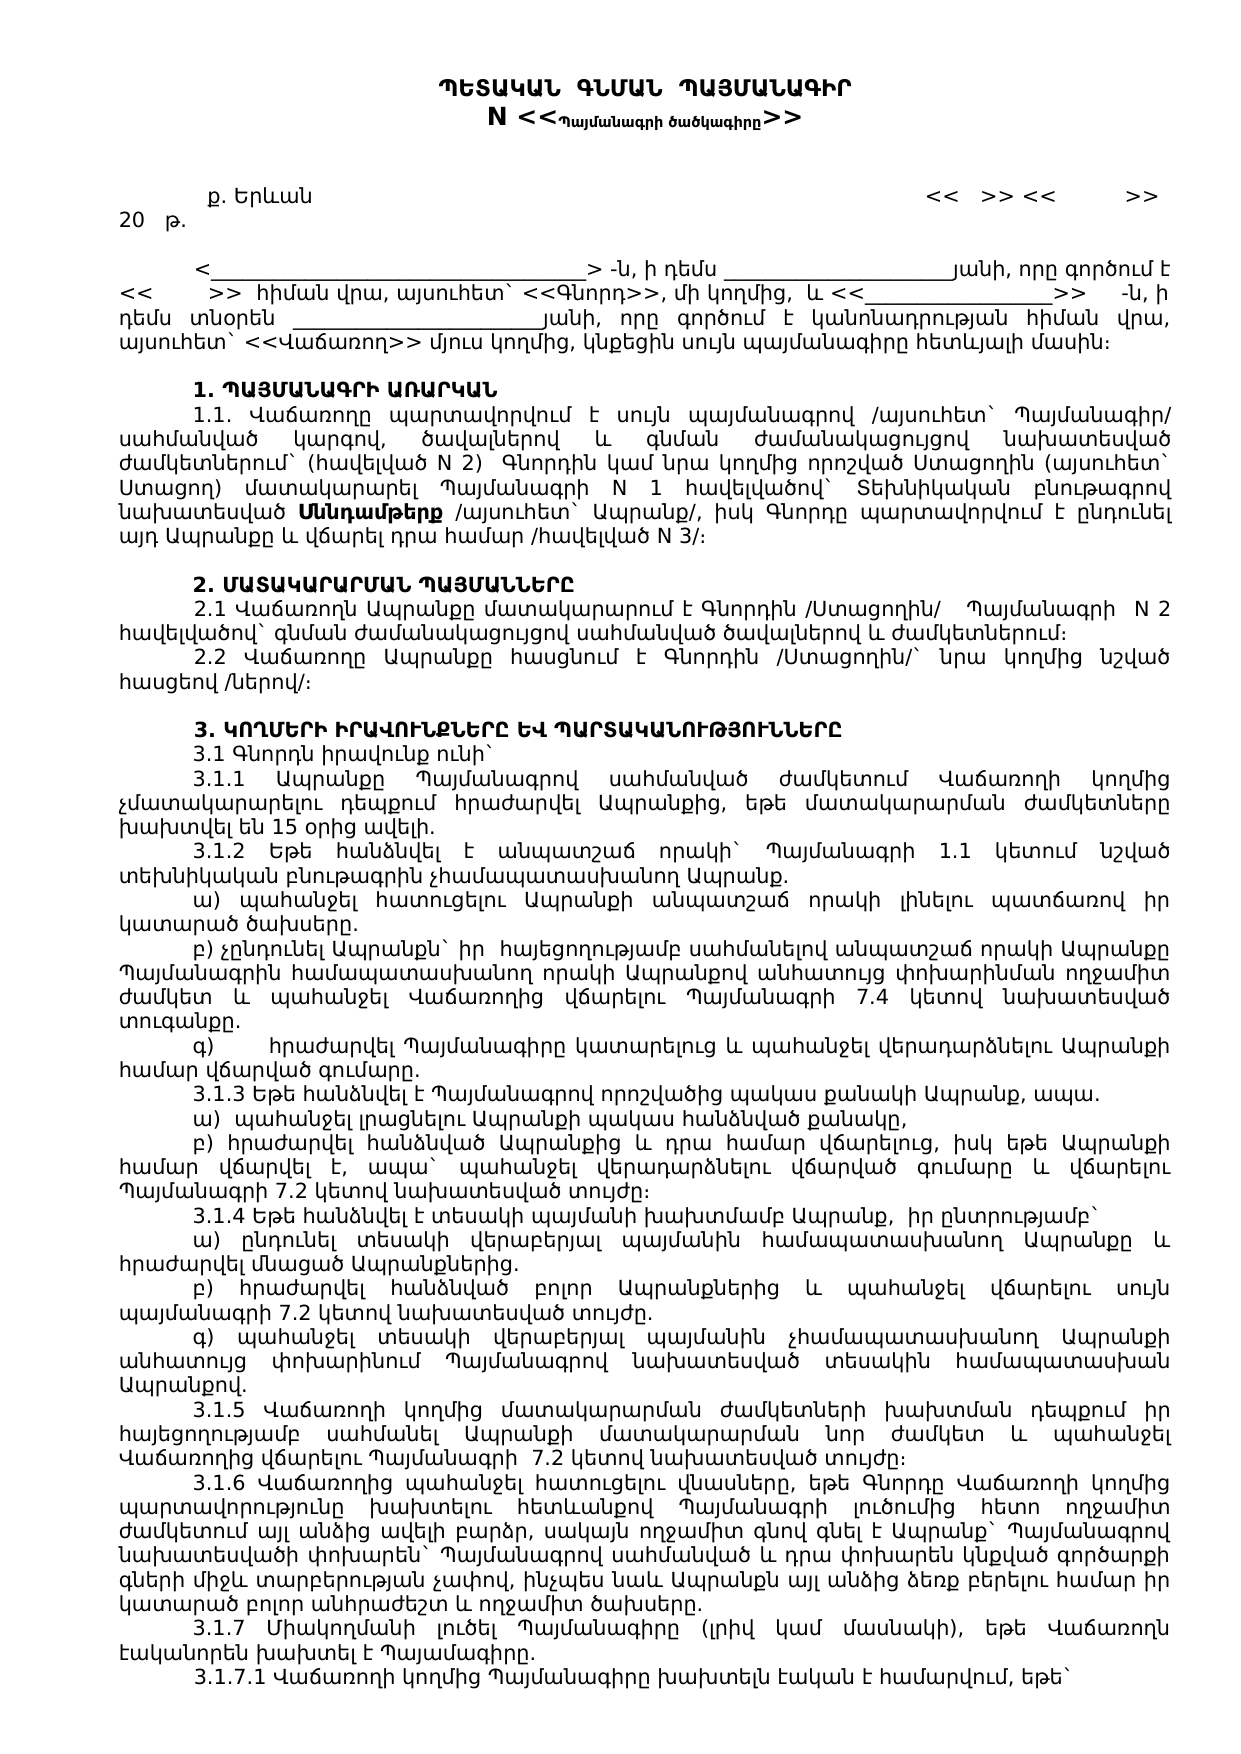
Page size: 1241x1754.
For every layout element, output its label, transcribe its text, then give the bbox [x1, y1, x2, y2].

text ա) պահանջել լրացնելու Ապրանքի պակաս հանձնված քանակը, [118, 1107, 1171, 1131]
text 3.1.2 Եթե հանձնվել է անպատշաճ որակի` Պայմանագրի 1.1 կետում նշված տեխնիկական բնութագրին չհամապատասխանող Ապրանք. [118, 839, 1171, 888]
text բ) հրաժարվել հանձնված բոլոր Ապրանքներից և պահանջել վճարելու սույն պայմանագրի 7.2 կետով նախատեսված տույժը. [118, 1276, 1171, 1325]
text ք. Երևան << >> << >> 20 թ. [118, 184, 1171, 233]
text ՊԵՏԱԿԱՆ ԳՆՄԱՆ ՊԱՅՄԱՆԱԳԻՐ [104, 75, 1171, 102]
text ա) պահանջել հատուցելու Ապրանքի անպատշաճ որակի լինելու պատճառով իր կատարած ծախսերը. [118, 888, 1171, 937]
text 3.1.5 Վաճառողի կողմից մատակարարման ժամկետների խախտման դեպքում իր հայեցողությամբ սահմանել Ապրանքի մատակարարման նոր ժամկետ և պահանջել Վաճառողից վճարելու Պայմանագրի 7.2 կետով նախատեսված տույժը։ [118, 1398, 1171, 1471]
text բ) չընդունել Ապրանքն` իր հայեցողությամբ սահմանելով անպատշաճ որակի Ապրանքը Պայմանագրին համապատասխանող որակի Ապրանքով անհատույց փոխարինման ողջամիտ ժամկետ և պահանջել Վաճառողից վճարելու Պայմանագրի 7.4 կետով նախատեսված տուգանքը. [118, 937, 1171, 1034]
text 3.1.1 Ապրանքը Պայմանագրով սահմանված ժամկետում Վաճառողի կողմից չմատակարարելու դեպքում հրաժարվել Ապրանքից, եթե մատակարարման ժամկետները խախտվել են 15 օրից ավելի. [118, 767, 1171, 839]
text գ) պահանջել տեսակի վերաբերյալ պայմանին չհամապատասխանող Ապրանքի անհատույց փոխարինում Պայմանագրով նախատեսված տեսակին համապատասխան Ապրանքով. [118, 1325, 1171, 1398]
text 3.1.3 Եթե հանձնվել է Պայմանագրով որոշվածից պակաս քանակի Ապրանք, ապա. [118, 1082, 1171, 1107]
text 2.1 Վաճառողն Ապրանքը մատակարարում է Գնորդին /Ստացողին/ Պայմանագրի N 2 հավելվածով` գնման ժամանակացույցով սահմանված ծավալներով և ժամկետներում։ [118, 597, 1171, 645]
text 3.1.7 Միակողմանի լուծել Պայմանագիրը (լրիվ կամ մասնակի), եթե Վաճառողն էականորեն խախտել է Պայամագիրը. [118, 1616, 1171, 1665]
text բ) հրաժարվել հանձնված Ապրանքից և դրա համար վճարելուց, իսկ եթե Ապրանքի համար վճարվել է, ապա` պահանջել վերադարձնելու վճարված գումարը և վճարելու Պայմանագրի 7.2 կետով նախատեսված տույժը։ [118, 1131, 1171, 1204]
text N <<Պայմանագրի ծածկագիրը>> [104, 102, 1171, 131]
text ա) ընդունել տեսակի վերաբերյալ պայմանին համապատասխանող Ապրանքը և հրաժարվել մնացած Ապրանքներից. [118, 1228, 1171, 1276]
text 3.1.4 Եթե հանձնվել է տեսակի պայմանի խախտմամբ Ապրանք, իր ընտրությամբ` [118, 1204, 1171, 1228]
text 3.1.7.1 Վաճառողի կողմից Պայմանագիրը խախտելն էական է համարվում, եթե` [118, 1665, 1171, 1689]
text գ) հրաժարվել Պայմանագիրը կատարելուց և պահանջել վերադարձնելու Ապրանքի համար վճարված գումարը. [118, 1034, 1171, 1082]
text 3. ԿՈՂՄԵՐԻ ԻՐԱՎՈՒՆՔՆԵՐԸ ԵՎ ՊԱՐՏԱԿԱՆՈՒԹՅՈՒՆՆԵՐԸ [118, 718, 1171, 742]
text 1.1. Վաճառողը պարտավորվում է սույն պայմանագրով /այսուհետ` Պայմանագիր/ սահմանված կարգով, ծավալներով և գնման ժամանակացույցով նախատեսված ժամկետներում` (հավելված N 2) Գնորդին կամ նրա կողմից որոշված Ստացողին (այսուհետ` Ստացող) մատակարարել Պայմանագրի N 1 հավելվածով` Տեխնիկական բնութագրով նախատեսված Սննդամթերք /այսուհետ` Ապրանք/, իսկ Գնորդը պարտավորվում է ընդունել այդ Ապրանքը և վճարել դրա համար /հավելված N 3/։ [118, 403, 1171, 548]
text 3.1.6 Վաճառողից պահանջել հատուցելու վնասները, եթե Գնորդը Վաճառողի կողմից պարտավորությունը խախտելու հետևանքով Պայմանագրի լուծումից հետո ողջամիտ ժամկետում այլ անձից ավելի բարձր, սակայն ողջամիտ գնով գնել է Ապրանք` Պայմանագրով նախատեսվածի փոխարեն` Պայմանագրով սահմանված և դրա փոխարեն կնքված գործարքի գների միջև տարբերության չափով, ինչպես նաև Ապրանքն այլ անձից ձեռք բերելու համար իր կատարած բոլոր անհրաժեշտ և ողջամիտ ծախսերը. [118, 1471, 1171, 1616]
text 1. ՊԱՅՄԱՆԱԳՐԻ ԱՌԱՐԿԱՆ [118, 378, 1171, 403]
text 2.2 Վաճառողը Ապրանքը հասցնում է Գնորդին /Ստացողին/` նրա կողմից նշված հասցեով /ներով/։ [118, 645, 1171, 694]
text 2. ՄԱՏԱԿԱՐԱՐՄԱՆ ՊԱՅՄԱՆՆԵՐԸ [118, 573, 1171, 597]
text <____________________________________> -ն, ի դեմս ______________________յանի, որը գործում է << >> հիման վրա, այսուհետ` <<Գնորդ>>, մի կողմից, և <<__________________>> -ն, ի դեմս տնօրեն ________________________յանի, որը գործում է կանոնադրության հիման վրա, այսուհետ` <<Վաճառող>> մյուս կողմից, կնքեցին սույն պայմանագիրը հետևյալի մասին։ [118, 257, 1171, 354]
text 3.1 Գնորդն իրավունք ունի` [118, 742, 1171, 767]
